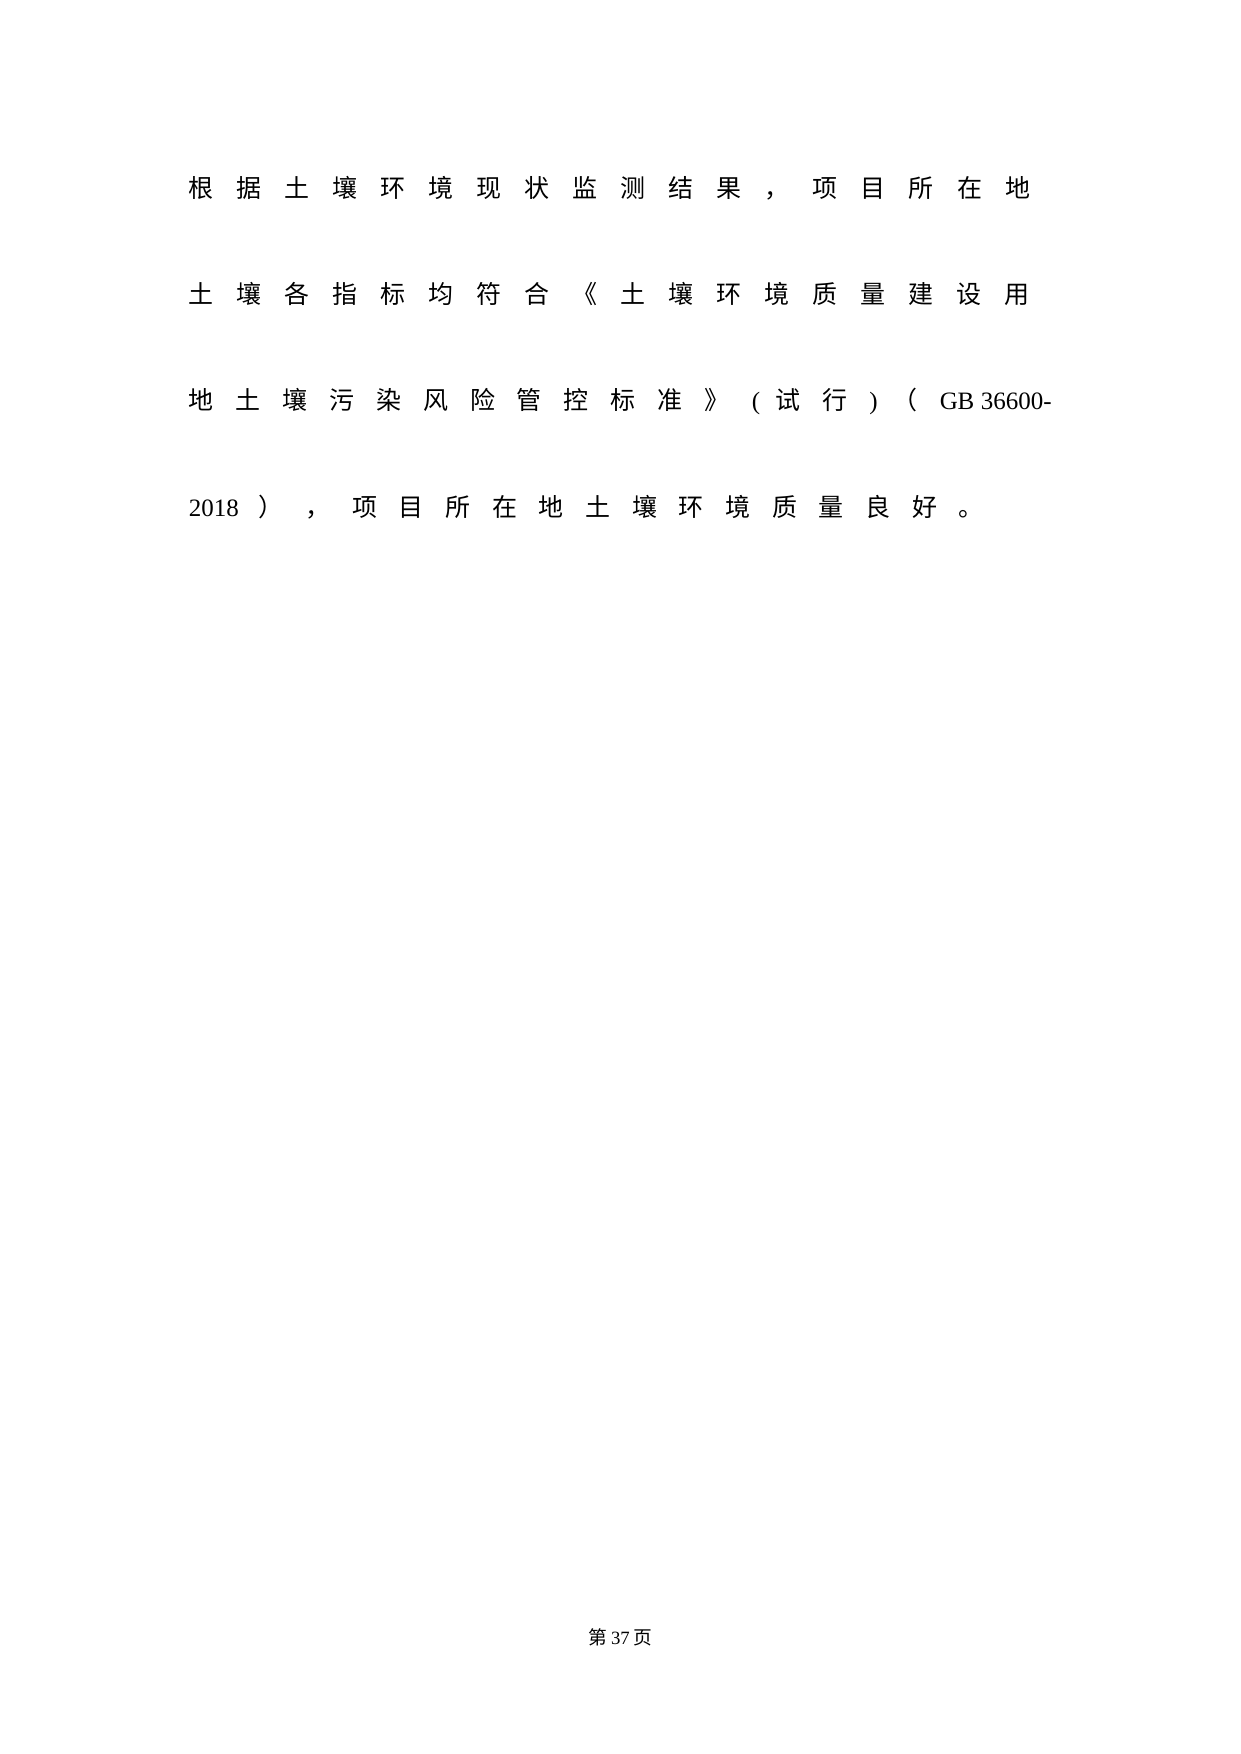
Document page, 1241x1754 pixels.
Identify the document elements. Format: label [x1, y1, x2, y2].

text [188, 151, 1052, 541]
